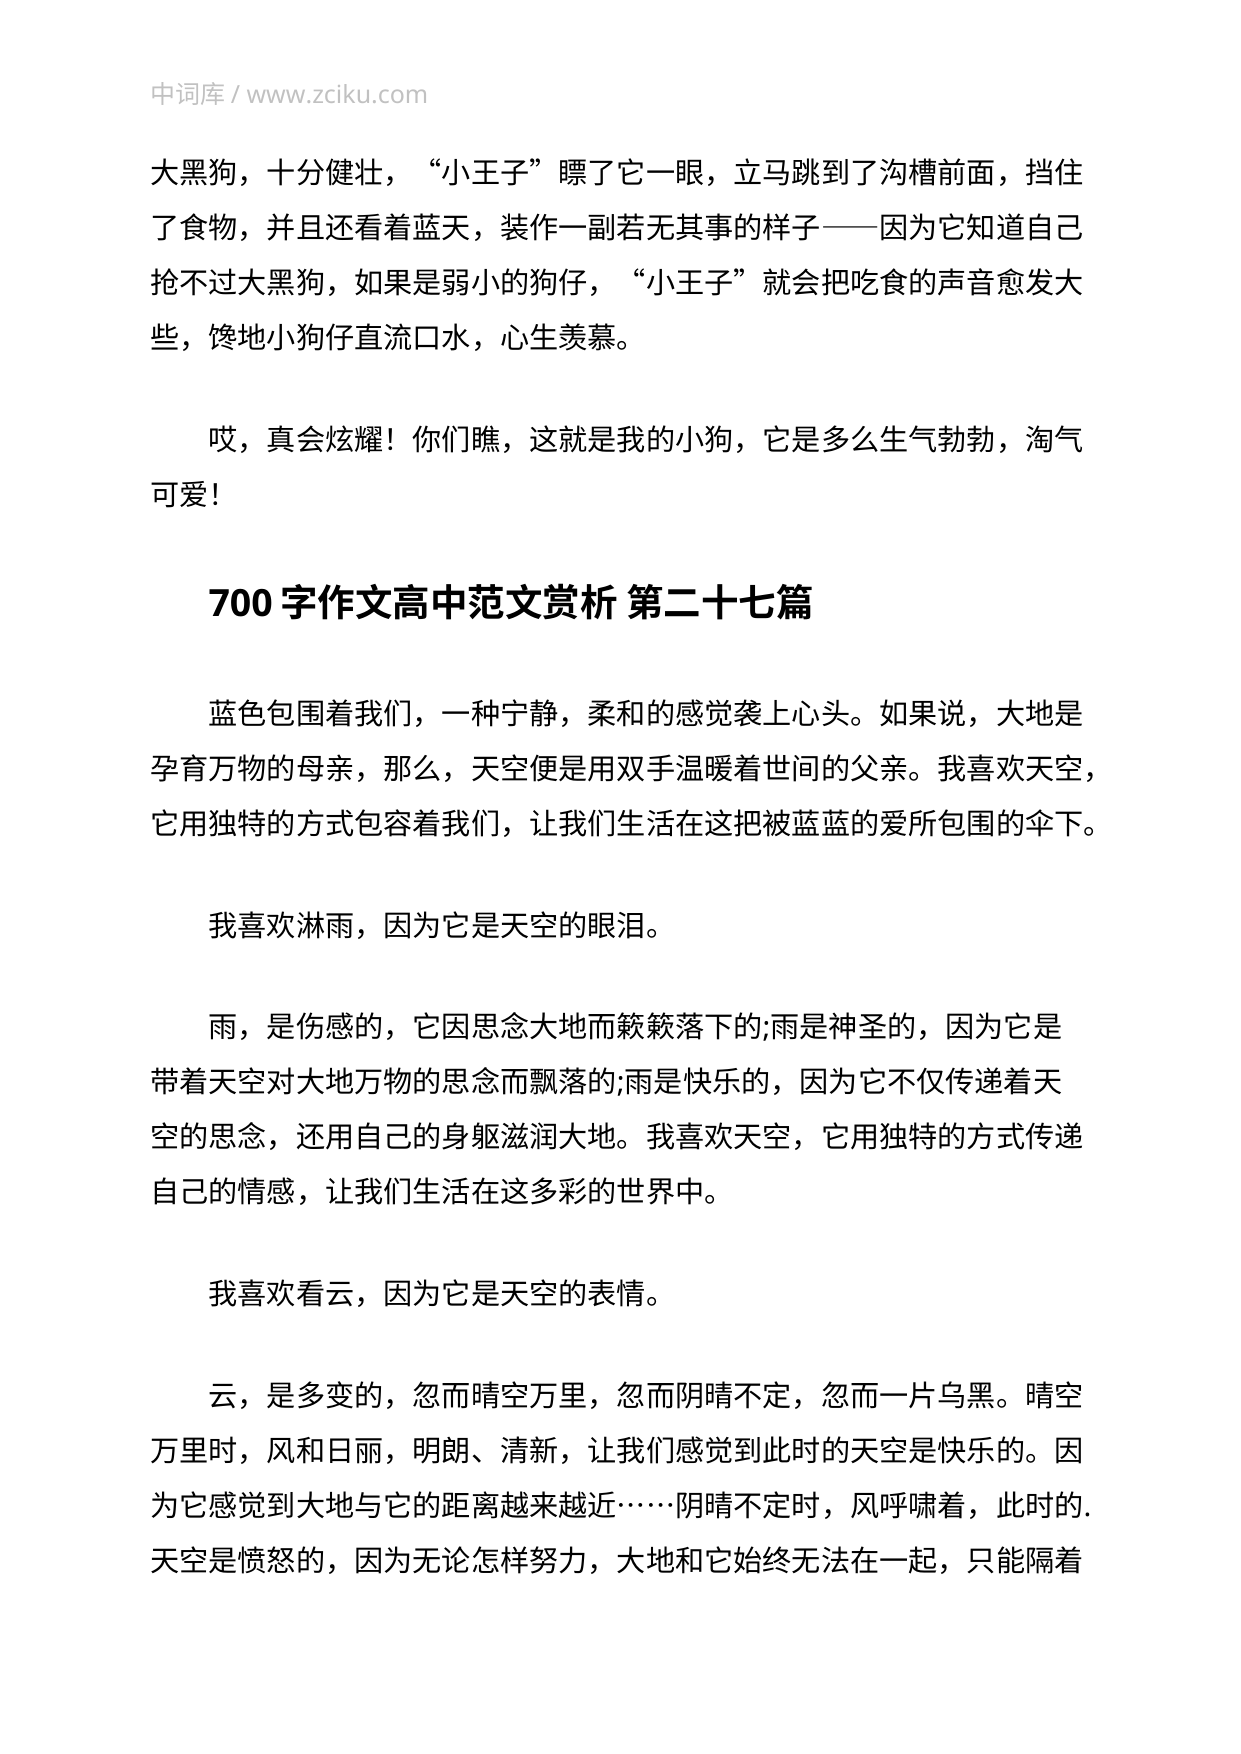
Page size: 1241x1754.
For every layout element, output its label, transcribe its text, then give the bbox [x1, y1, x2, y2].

text 雨，是伤感的，它因思念大地而簌簌落下的;雨是神圣的，因为它是带着天空对大地万物的思念而飘落的;雨是快乐的，因为它不仅传递着天空的思念，还用自己的身躯滋润大地。我喜欢天空，它用独特的方式传递自己的情感，让我们生活在这多彩的世界中。 [150, 1004, 1090, 1211]
text 蓝色包围着我们，一种宁静，柔和的感觉袭上心头。如果说，大地是孕育万物的母亲，那么，天空便是用双手温暖着世间的父亲。我喜欢天空，它用独特的方式包容着我们，让我们生活在这把被蓝蓝的爱所包围的伞下。 [150, 691, 1090, 843]
text 我喜欢看云，因为它是天空的表情。 [150, 1271, 1090, 1313]
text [150, 150, 1090, 357]
text 我喜欢淋雨，因为它是天空的眼泪。 [150, 902, 1090, 944]
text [150, 1372, 1090, 1579]
text 700字作文高中范文赏析 第二十七篇 [150, 573, 1090, 628]
text 哎，真会炫耀！你们瞧，这就是我的小狗，它是多么生气勃勃，淘气可爱！ [150, 416, 1090, 514]
